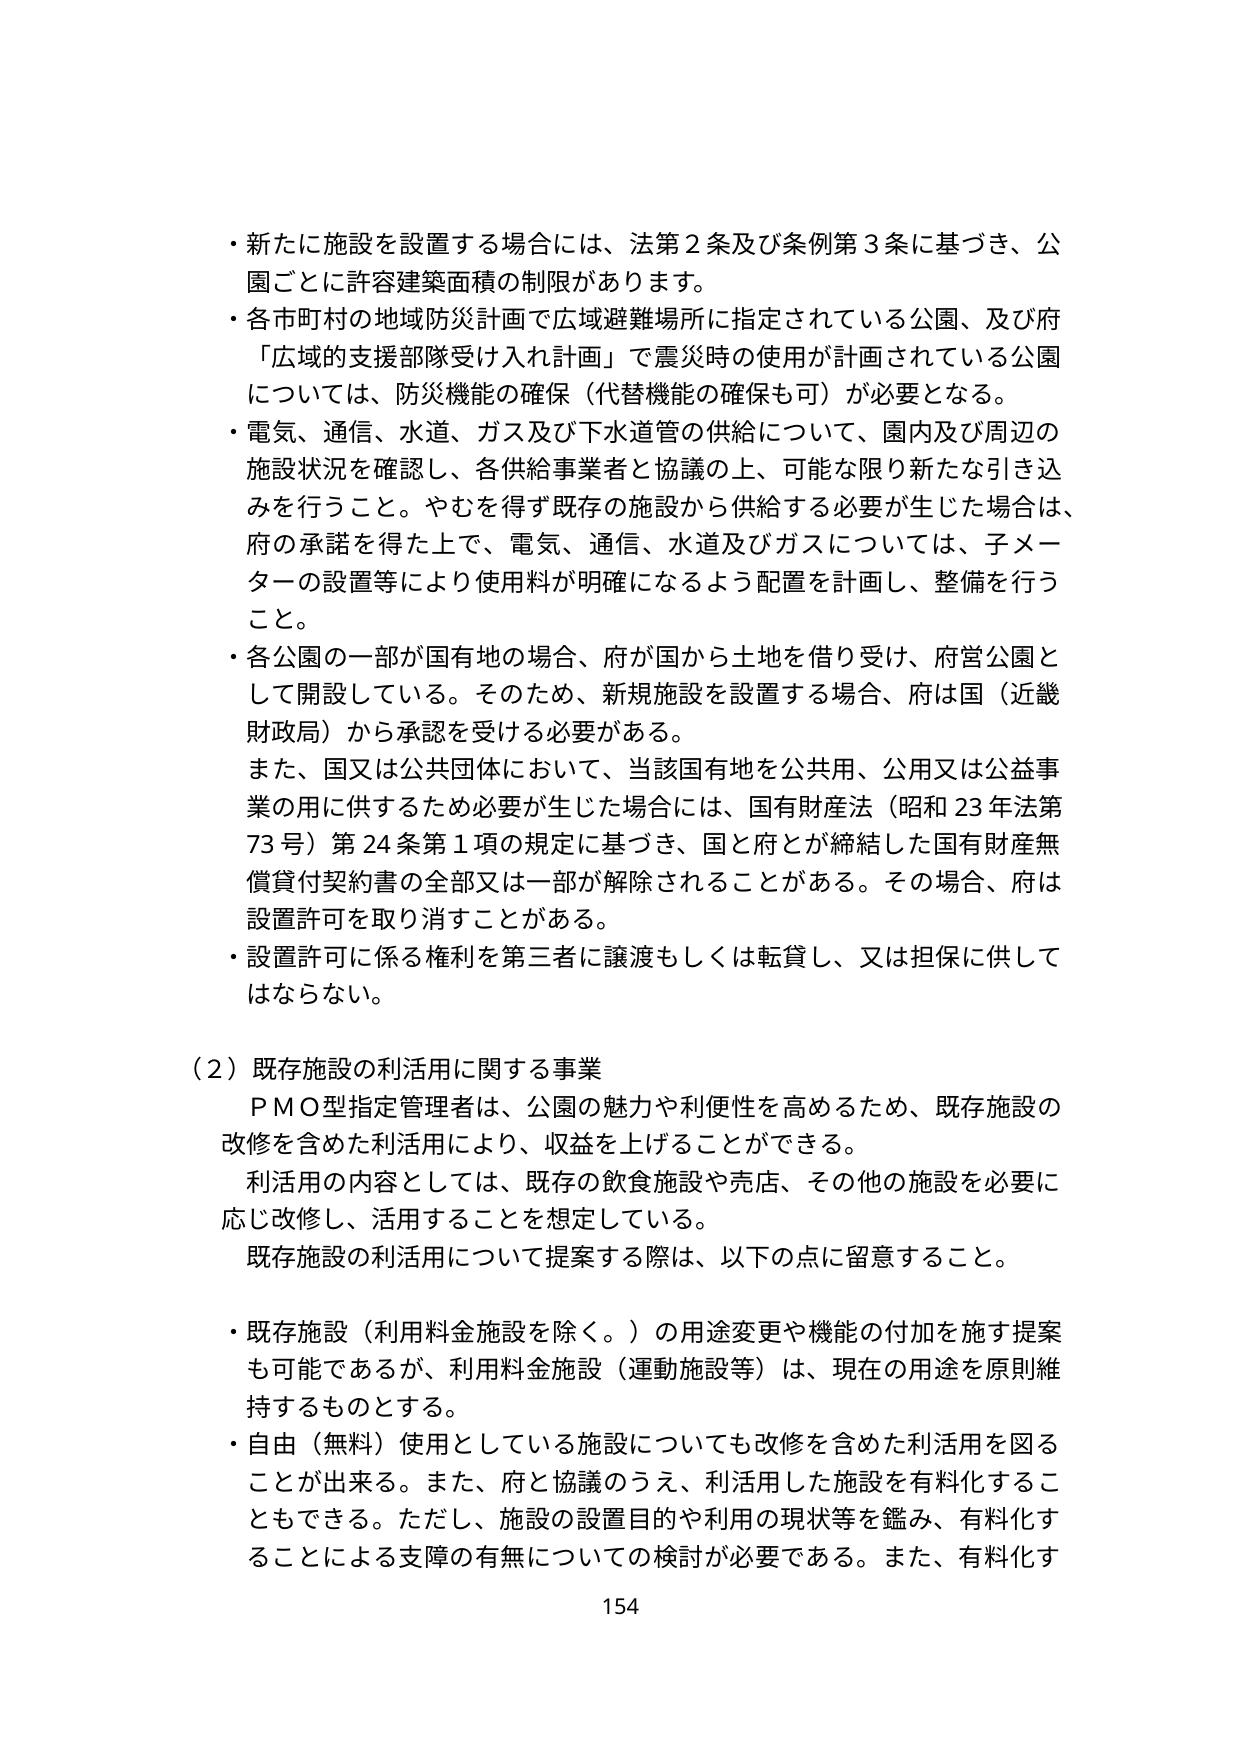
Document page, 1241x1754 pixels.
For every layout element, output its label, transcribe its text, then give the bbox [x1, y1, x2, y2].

text 利活用の内容としては、既存の飲食施設や売店、その他の施設を必要に応じ改修し、活用することを想定している。 [221, 1161, 1063, 1236]
text ・既存施設（利用料金施設を除く。）の用途変更や機能の付加を施す提案も可能であるが、利用料金施設（運動施設等）は、現在の用途を原則維持するものとする。 [221, 1311, 1063, 1424]
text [221, 1424, 1063, 1574]
text ・各市町村の地域防災計画で広域避難場所に指定されている公園、及び府「広域的支援部隊受け入れ計画」で震災時の使用が計画されている公園については、防災機能の確保（代替機能の確保も可）が必要となる。 [221, 299, 1063, 411]
text （２）既存施設の利活用に関する事業 [177, 1049, 1063, 1086]
text また、国又は公共団体において、当該国有地を公共用、公用又は公益事業の用に供するため必要が生じた場合には、国有財産法（昭和23年法第73号）第24条第１項の規定に基づき、国と府とが締結した国有財産無償貸付契約書の全部又は一部が解除されることがある。その場合、府は設置許可を取り消すことがある。 [221, 749, 1063, 936]
text ＰＭＯ型指定管理者は、公園の魅力や利便性を高めるため、既存施設の改修を含めた利活用により、収益を上げることができる。 [221, 1086, 1063, 1161]
text ・設置許可に係る権利を第三者に譲渡もしくは転貸し、又は担保に供してはならない。 [221, 936, 1063, 1011]
text ・新たに施設を設置する場合には、法第２条及び条例第３条に基づき、公園ごとに許容建築面積の制限があります。 [221, 224, 1063, 299]
text 既存施設の利活用について提案する際は、以下の点に留意すること。 [221, 1236, 1063, 1274]
text ・電気、通信、水道、ガス及び下水道管の供給について、園内及び周辺の施設状況を確認し、各供給事業者と協議の上、可能な限り新たな引き込みを行うこと。やむを得ず既存の施設から供給する必要が生じた場合は、府の承諾を得た上で、電気、通信、水道及びガスについては、子メーターの設置等により使用料が明確になるよう配置を計画し、整備を行うこと。 [221, 411, 1063, 636]
text ・各公園の一部が国有地の場合、府が国から土地を借り受け、府営公園として開設している。そのため、新規施設を設置する場合、府は国（近畿財政局）から承認を受ける必要がある。 [221, 636, 1063, 749]
